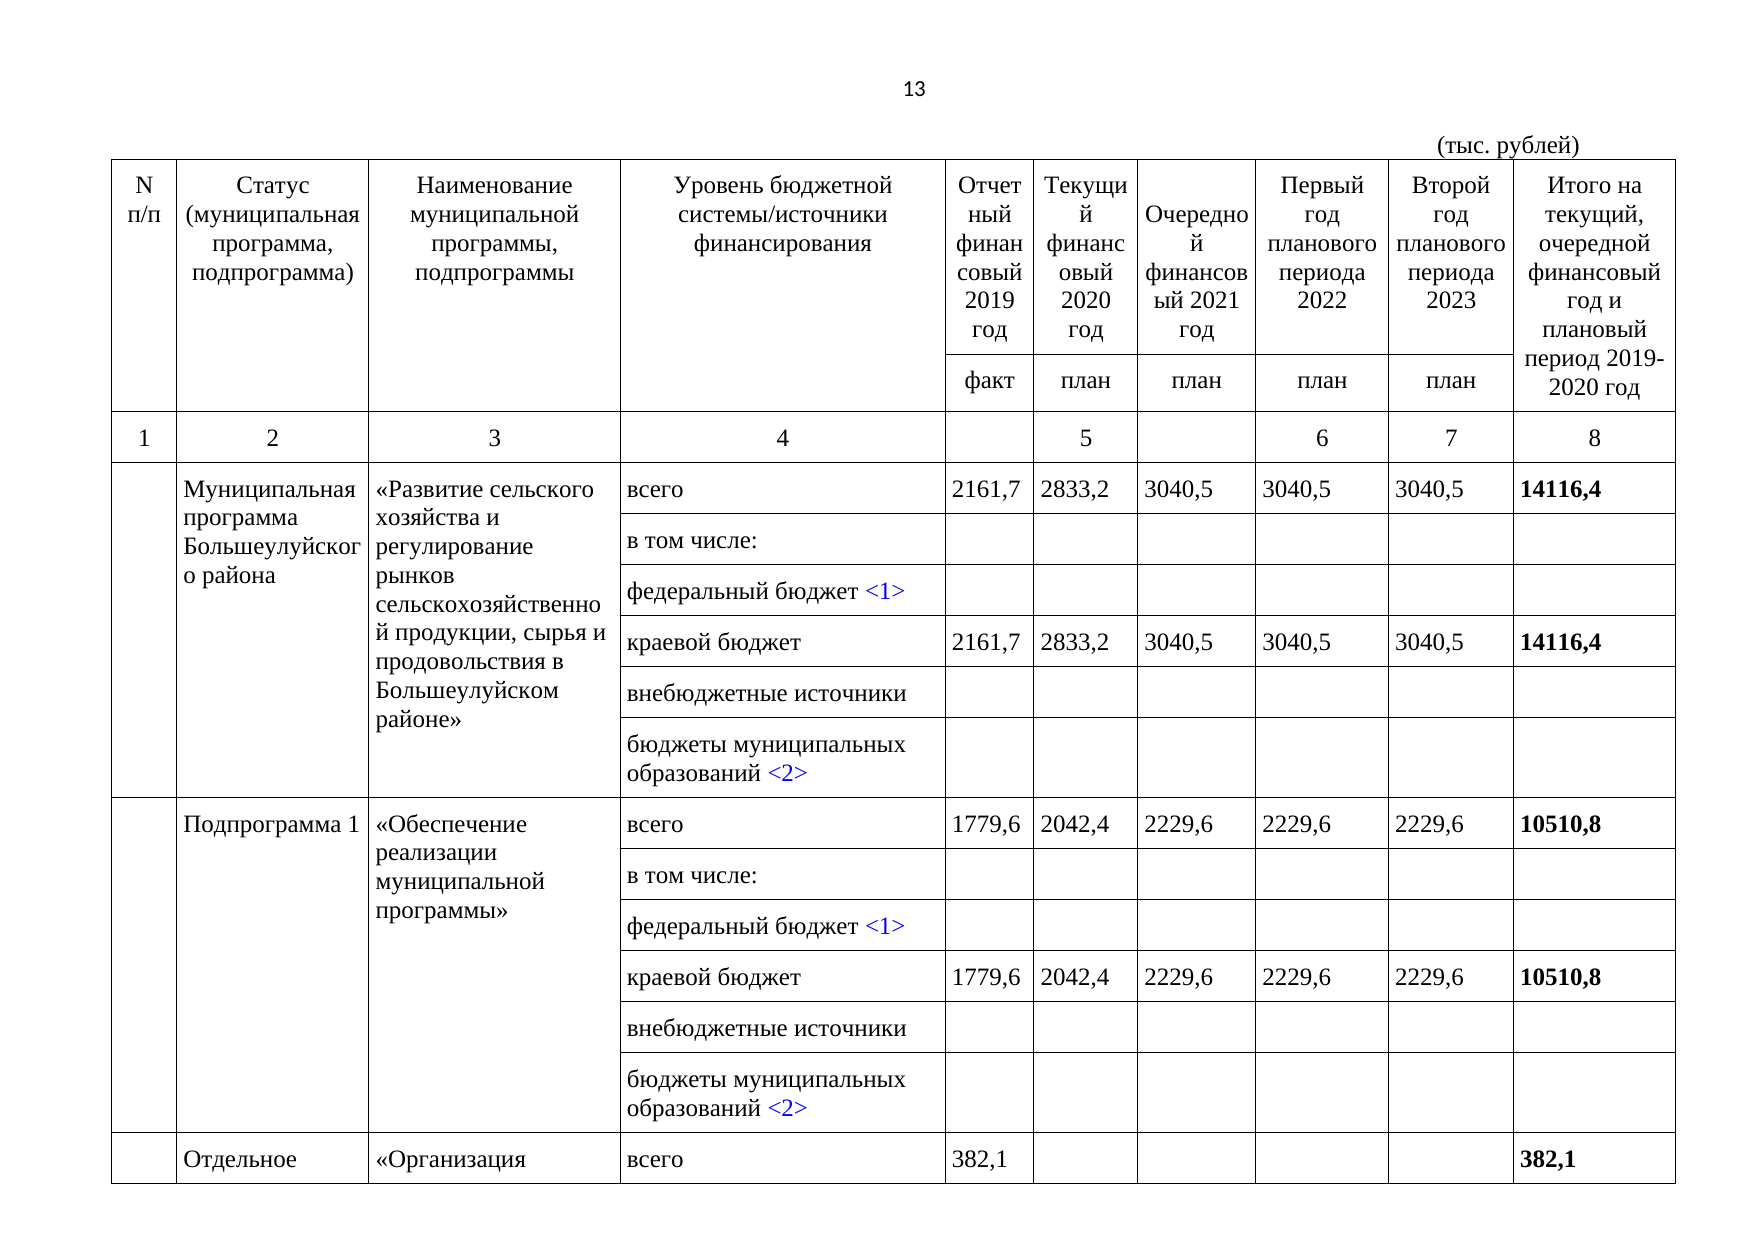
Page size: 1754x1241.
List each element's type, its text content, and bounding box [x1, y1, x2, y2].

table_cell план [1389, 355, 1513, 411]
table_cell [1138, 718, 1255, 797]
table_cell [946, 412, 1033, 462]
table_cell [1034, 718, 1137, 797]
table_cell [946, 667, 1033, 717]
table_cell 2161,7 [946, 463, 1033, 513]
table_cell [1514, 1053, 1675, 1132]
table_header Итого на текущий, очередной финансовый год и плановый период 2019-2020 год [1514, 160, 1675, 411]
table_cell 382,1 [946, 1133, 1033, 1183]
table_cell 2042,4 [1034, 798, 1137, 848]
table_cell [1389, 849, 1513, 899]
table_cell всего [621, 463, 945, 513]
table_cell [1138, 849, 1255, 899]
table_cell [1256, 1002, 1388, 1052]
table_cell [946, 849, 1033, 899]
table_cell [1389, 718, 1513, 797]
table_cell [1256, 1133, 1388, 1183]
table_cell 14116,4 [1514, 463, 1675, 513]
table_cell [946, 514, 1033, 564]
table_cell [1138, 412, 1255, 462]
table_cell план [1138, 355, 1255, 411]
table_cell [369, 1133, 620, 1183]
text (тыс. рублей) [118, 130, 1636, 159]
table_cell [946, 1053, 1033, 1132]
table_cell [1034, 565, 1137, 615]
table_cell [1138, 900, 1255, 950]
table_cell 3040,5 [1389, 463, 1513, 513]
table_cell [1256, 718, 1388, 797]
table_cell федеральный бюджет <1> [621, 565, 945, 615]
table_cell всего [621, 798, 945, 848]
table_cell 2229,6 [1389, 951, 1513, 1001]
table_cell [1389, 565, 1513, 615]
table_cell [1389, 1053, 1513, 1132]
table_cell [1514, 718, 1675, 797]
table_cell в том числе: [621, 514, 945, 564]
table_cell 4 [621, 412, 945, 462]
table_cell [1256, 1053, 1388, 1132]
table_cell [1256, 900, 1388, 950]
table_cell [1389, 1002, 1513, 1052]
table_cell федеральный бюджет <1> [621, 900, 945, 950]
table_cell [1514, 1002, 1675, 1052]
table_cell [112, 798, 176, 1132]
table_cell 1779,6 [946, 798, 1033, 848]
table_cell 2161,7 [946, 616, 1033, 666]
table_cell [112, 1133, 176, 1183]
table_cell бюджеты муниципальных образований <2> [621, 718, 945, 797]
table_cell [1034, 1053, 1137, 1132]
table_cell [1034, 849, 1137, 899]
table_header N п/п [112, 160, 176, 411]
table_cell [1514, 667, 1675, 717]
table_cell [1138, 1053, 1255, 1132]
table_cell 1779,6 [946, 951, 1033, 1001]
table_cell [1514, 849, 1675, 899]
table_cell [112, 463, 176, 797]
table_cell [1138, 667, 1255, 717]
table_cell 3040,5 [1256, 463, 1388, 513]
table_cell Муниципальная программа Большеулуйского района [177, 463, 368, 797]
table_cell [1034, 1133, 1137, 1183]
table_cell план [1034, 355, 1137, 411]
table_cell 382,1 [1514, 1133, 1675, 1183]
table_cell [1138, 1002, 1255, 1052]
table_cell [1514, 514, 1675, 564]
table_cell «Обеспечение реализации муниципальной программы» [369, 798, 620, 1132]
table_cell план [1256, 355, 1388, 411]
table_cell [1034, 900, 1137, 950]
table_cell краевой бюджет [621, 616, 945, 666]
table_cell 5 [1034, 412, 1137, 462]
table_cell [946, 1002, 1033, 1052]
table_cell 2229,6 [1256, 951, 1388, 1001]
table_cell 2 [177, 412, 368, 462]
table_cell 2229,6 [1256, 798, 1388, 848]
table_cell [1514, 900, 1675, 950]
table_cell [1138, 565, 1255, 615]
table_cell [1389, 514, 1513, 564]
table_cell [1514, 565, 1675, 615]
table_cell 10510,8 [1514, 951, 1675, 1001]
table_cell [1138, 514, 1255, 564]
table_cell всего [621, 1133, 945, 1183]
table_cell [1138, 1133, 1255, 1183]
table_cell [946, 565, 1033, 615]
table_cell 14116,4 [1514, 616, 1675, 666]
table_cell краевой бюджет [621, 951, 945, 1001]
table_cell [1256, 849, 1388, 899]
table_header Наименование муниципальной программы, подпрограммы [369, 160, 620, 411]
table_header Второй год планового периода 2023 [1389, 160, 1513, 353]
table_cell 2833,2 [1034, 463, 1137, 513]
table_cell внебюджетные источники [621, 1002, 945, 1052]
table_cell 2229,6 [1138, 798, 1255, 848]
table_cell 3 [369, 412, 620, 462]
table_cell 2042,4 [1034, 951, 1137, 1001]
table_cell 3040,5 [1389, 616, 1513, 666]
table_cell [177, 1133, 368, 1183]
table_header Первый год планового периода 2022 [1256, 160, 1388, 353]
table_cell [946, 718, 1033, 797]
table_header Отчетный финансовый 2019 год [946, 160, 1033, 353]
table_cell [1389, 900, 1513, 950]
table_header Статус (муниципальная программа, подпрограмма) [177, 160, 368, 411]
table_cell факт [946, 355, 1033, 411]
table_cell [1256, 514, 1388, 564]
table_cell 7 [1389, 412, 1513, 462]
table_cell 1 [112, 412, 176, 462]
table_cell бюджеты муниципальных образований <2> [621, 1053, 945, 1132]
table_cell 3040,5 [1256, 616, 1388, 666]
table_cell [1389, 667, 1513, 717]
table_cell [1034, 667, 1137, 717]
table_cell 3040,5 [1138, 616, 1255, 666]
table_cell [1034, 514, 1137, 564]
table_cell 2229,6 [1389, 798, 1513, 848]
table_cell в том числе: [621, 849, 945, 899]
table_header Текущий финансовый 2020 год [1034, 160, 1137, 353]
table_cell 2833,2 [1034, 616, 1137, 666]
table_cell [1034, 1002, 1137, 1052]
table_header Уровень бюджетной системы/источники финансирования [621, 160, 945, 411]
table_cell внебюджетные источники [621, 667, 945, 717]
table_cell Подпрограмма 1 [177, 798, 368, 1132]
table_cell 2229,6 [1138, 951, 1255, 1001]
table_header Очередной финансовый 2021 год [1138, 160, 1255, 353]
table_cell [946, 900, 1033, 950]
table_cell [1256, 565, 1388, 615]
table_cell 10510,8 [1514, 798, 1675, 848]
table_cell 6 [1256, 412, 1388, 462]
table_cell 3040,5 [1138, 463, 1255, 513]
table_cell [1256, 667, 1388, 717]
table_cell 8 [1514, 412, 1675, 462]
table_cell [1389, 1133, 1513, 1183]
table_cell «Развитие сельского хозяйства и регулирование рынков сельскохозяйственной продукции, сырья и продовольствия в Большеулуйском районе» [369, 463, 620, 797]
